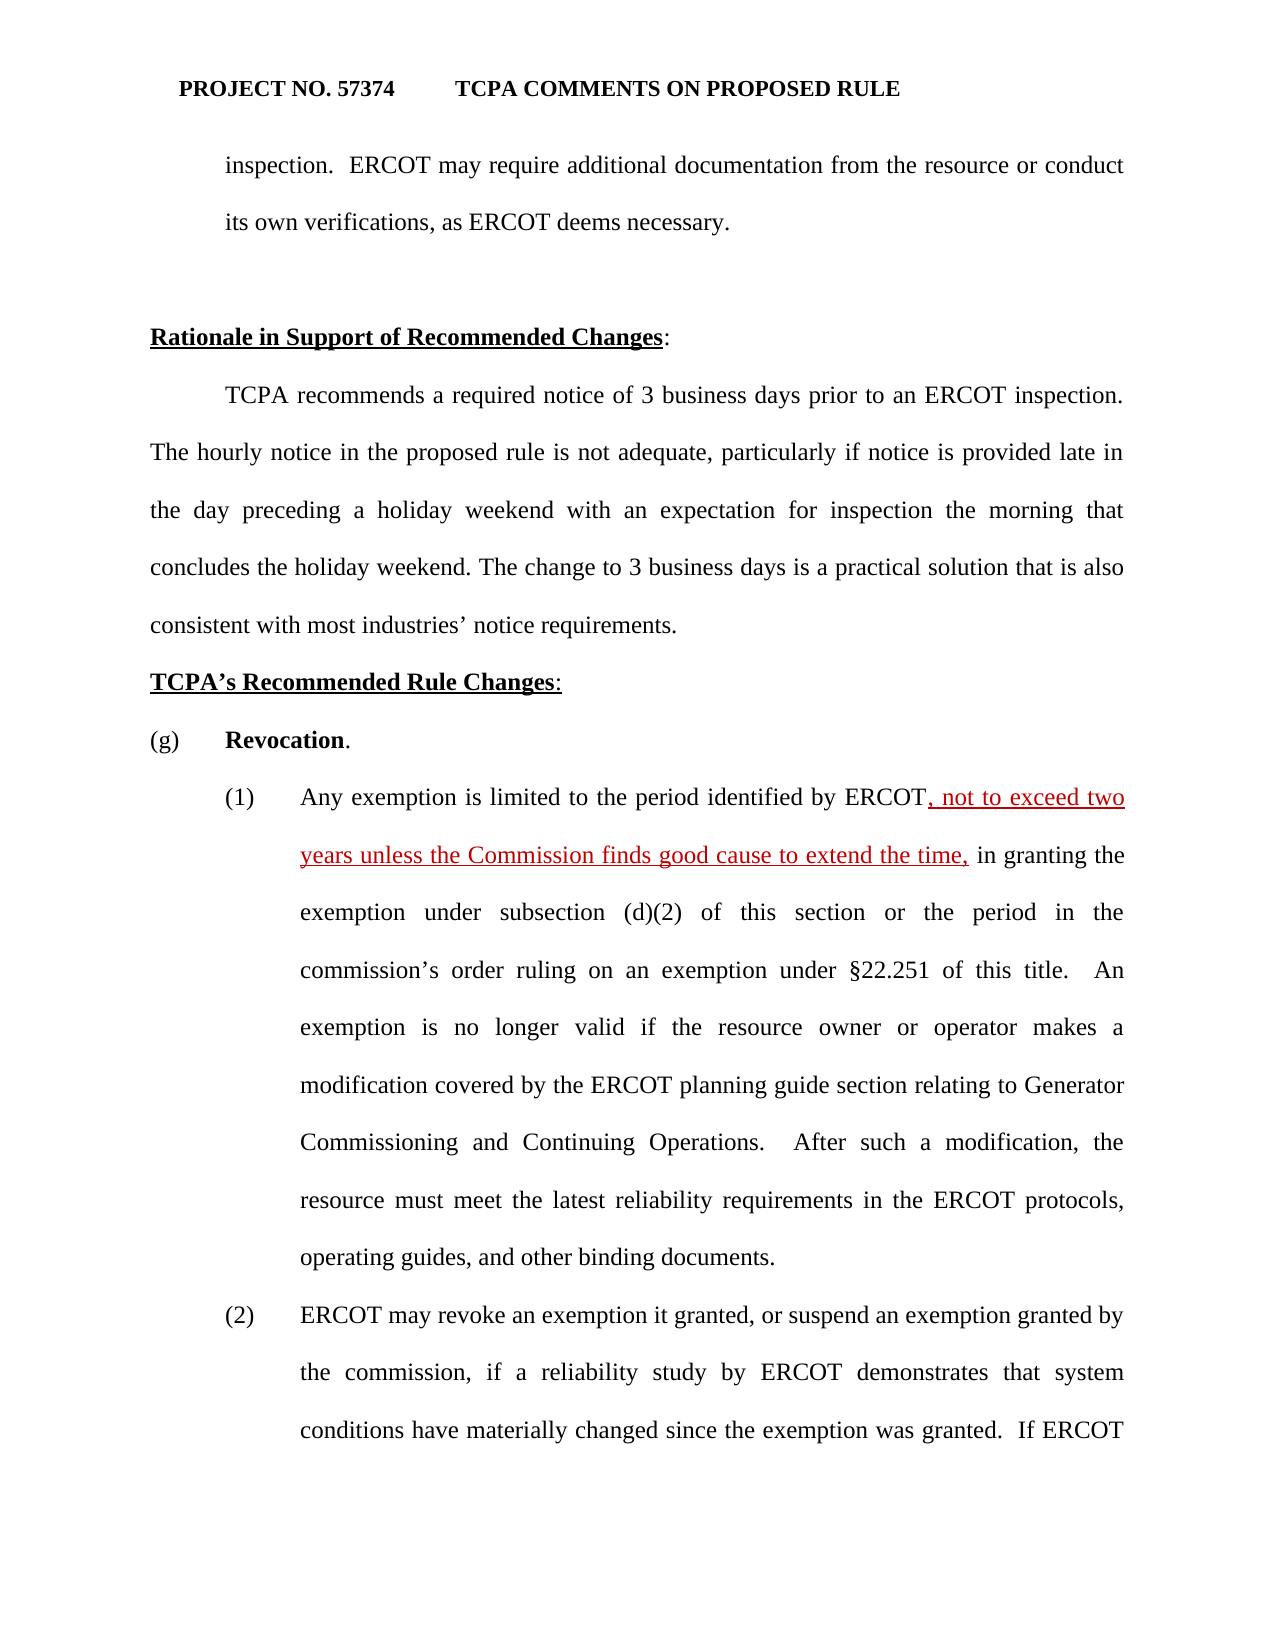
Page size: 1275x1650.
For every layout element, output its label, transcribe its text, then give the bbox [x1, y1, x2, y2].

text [225, 1300, 1125, 1444]
text Rationale in Support of Recommended Changes: [150, 322, 1125, 351]
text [150, 150, 1125, 236]
text TCPA recommends a required notice of 3 business days prior to an ERCOT inspection. The hourly notice in the proposed rule is not adequate, particularly if notice is provided late in the day preceding a holiday weekend with an expectation for inspection the morning that concludes the holiday weekend. The change to 3 business days is a practical solution that is also consistent with most industries’ notice requirements. [150, 380, 1125, 639]
text TCPA’s Recommended Rule Changes: [150, 667, 1125, 696]
text (1) Any exemption is limited to the period identified by ERCOT, not to exceed two years unless the Commission finds good cause to extend the time, in granting the exemption under subsection (d)(2) of this section or the period in the commission’s order ruling on an exemption under §22.251 of this title. An exemption is no longer valid if the resource owner or operator makes a modification covered by the ERCOT planning guide section relating to Generator Commissioning and Continuing Operations. After such a modification, the resource must meet the latest reliability requirements in the ERCOT protocols, operating guides, and other binding documents. [225, 782, 1125, 1271]
text (g) Revocation. [150, 725, 1125, 754]
